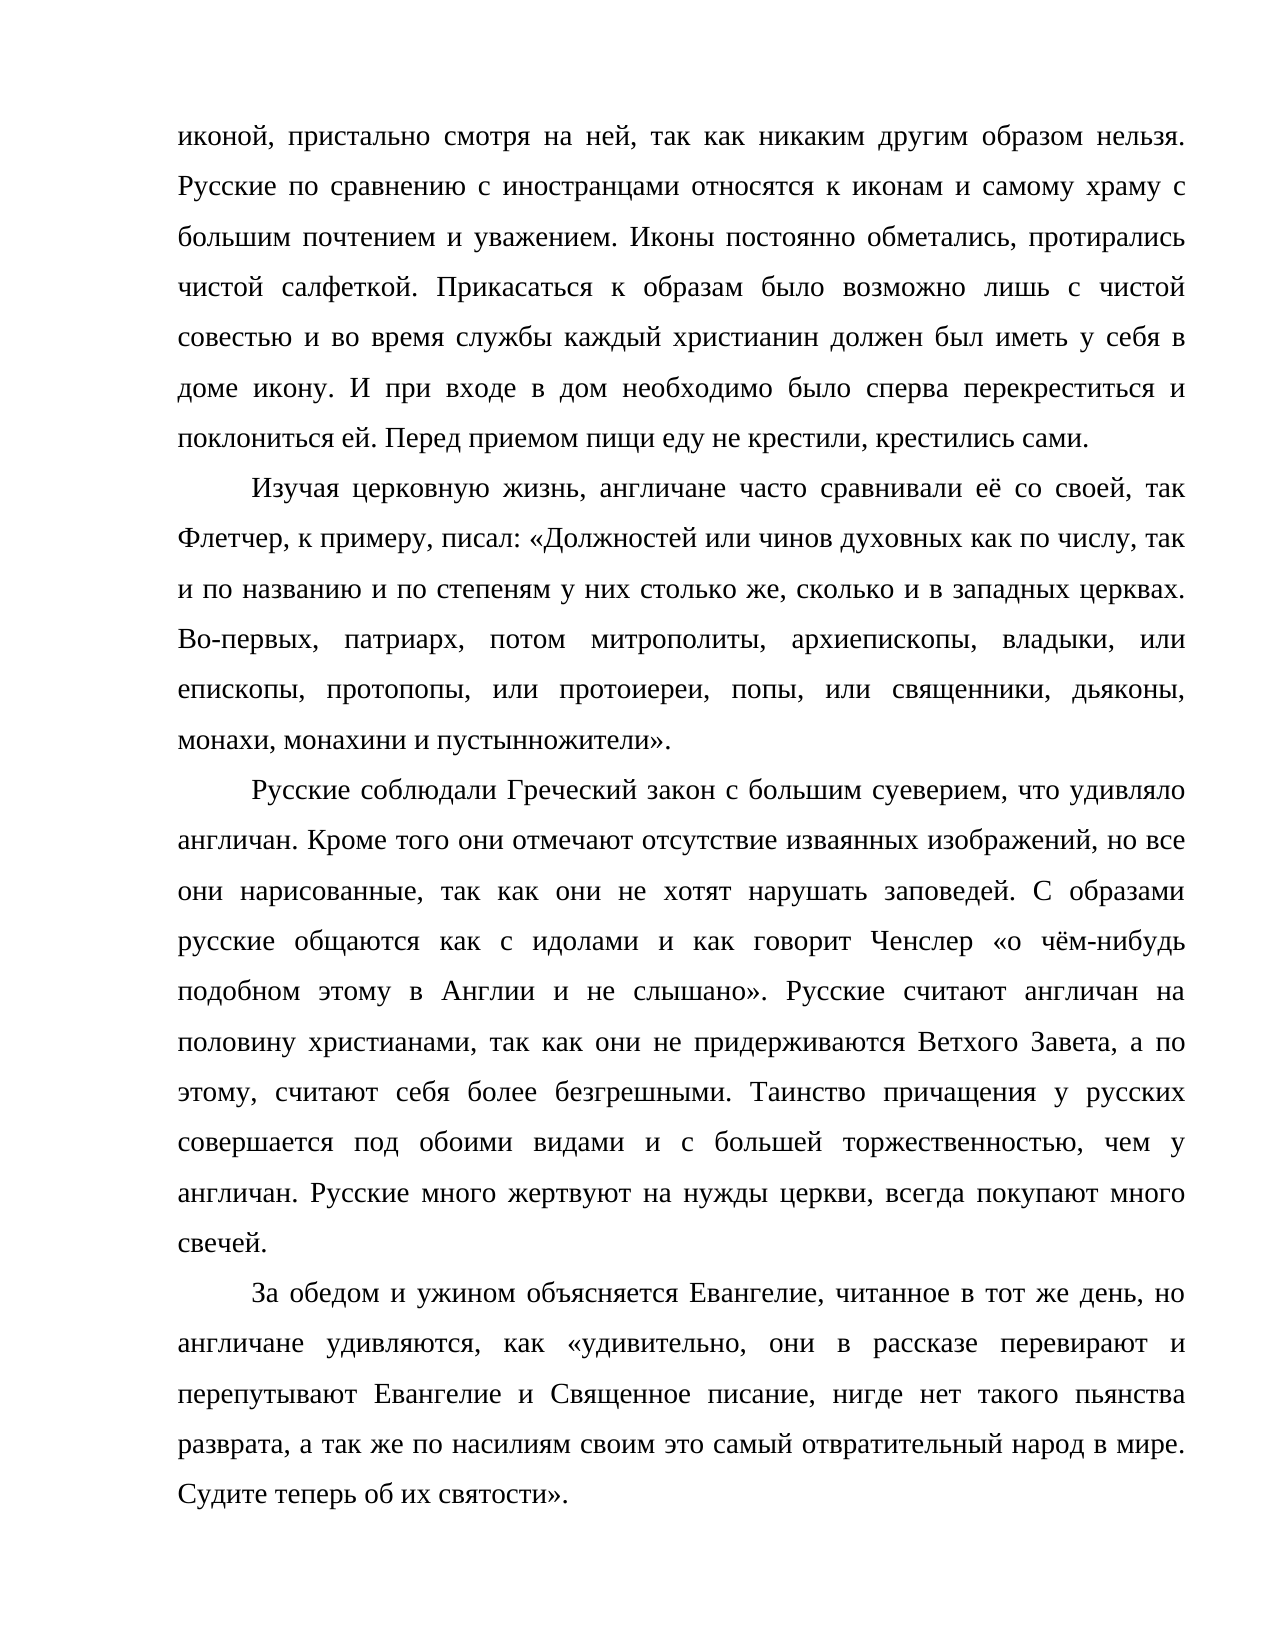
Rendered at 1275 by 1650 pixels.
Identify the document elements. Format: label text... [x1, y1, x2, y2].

text За обедом и ужином объясняется Евангелие, читанное в тот же день, но англичане удивляются, как «удивительно, они в рассказе перевирают и перепутывают Евангелие и Священное писание, нигде нет такого пьянства разврата, а так же по насилиям своим это самый отвратительный народ в мире. Судите теперь об их святости». [177, 1275, 1186, 1510]
text Русские соблюдали Греческий закон с большим суеверием, что удивляло англичан. Кроме того они отмечают отсутствие изваянных изображений, но все они нарисованные, так как они не хотят нарушать заповедей. С образами русские общаются как с идолами и как говорит Ченслер «о чём-нибудь подобном этому в Англии и не слышано». Русские считают англичан на половину христианами, так как они не придерживаются Ветхого Завета, а по этому, считают себя более безгрешными. Таинство причащения у русских совершается под обоими видами и с большей торжественностью, чем у англичан. Русские много жертвуют на нужды церкви, всегда покупают много свечей. [177, 772, 1186, 1258]
text Изучая церковную жизнь, англичане часто сравнивали её со своей, так Флетчер, к примеру, писал: «Должностей или чинов духовных как по числу, так и по названию и по степеням у них столько же, сколько и в западных церквах. Во-первых, патриарх, потом митрополиты, архиепископы, владыки, или епископы, протопопы, или протоиереи, попы, или священники, дьяконы, монахи, монахини и пустынножители». [177, 470, 1186, 755]
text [177, 118, 1186, 453]
